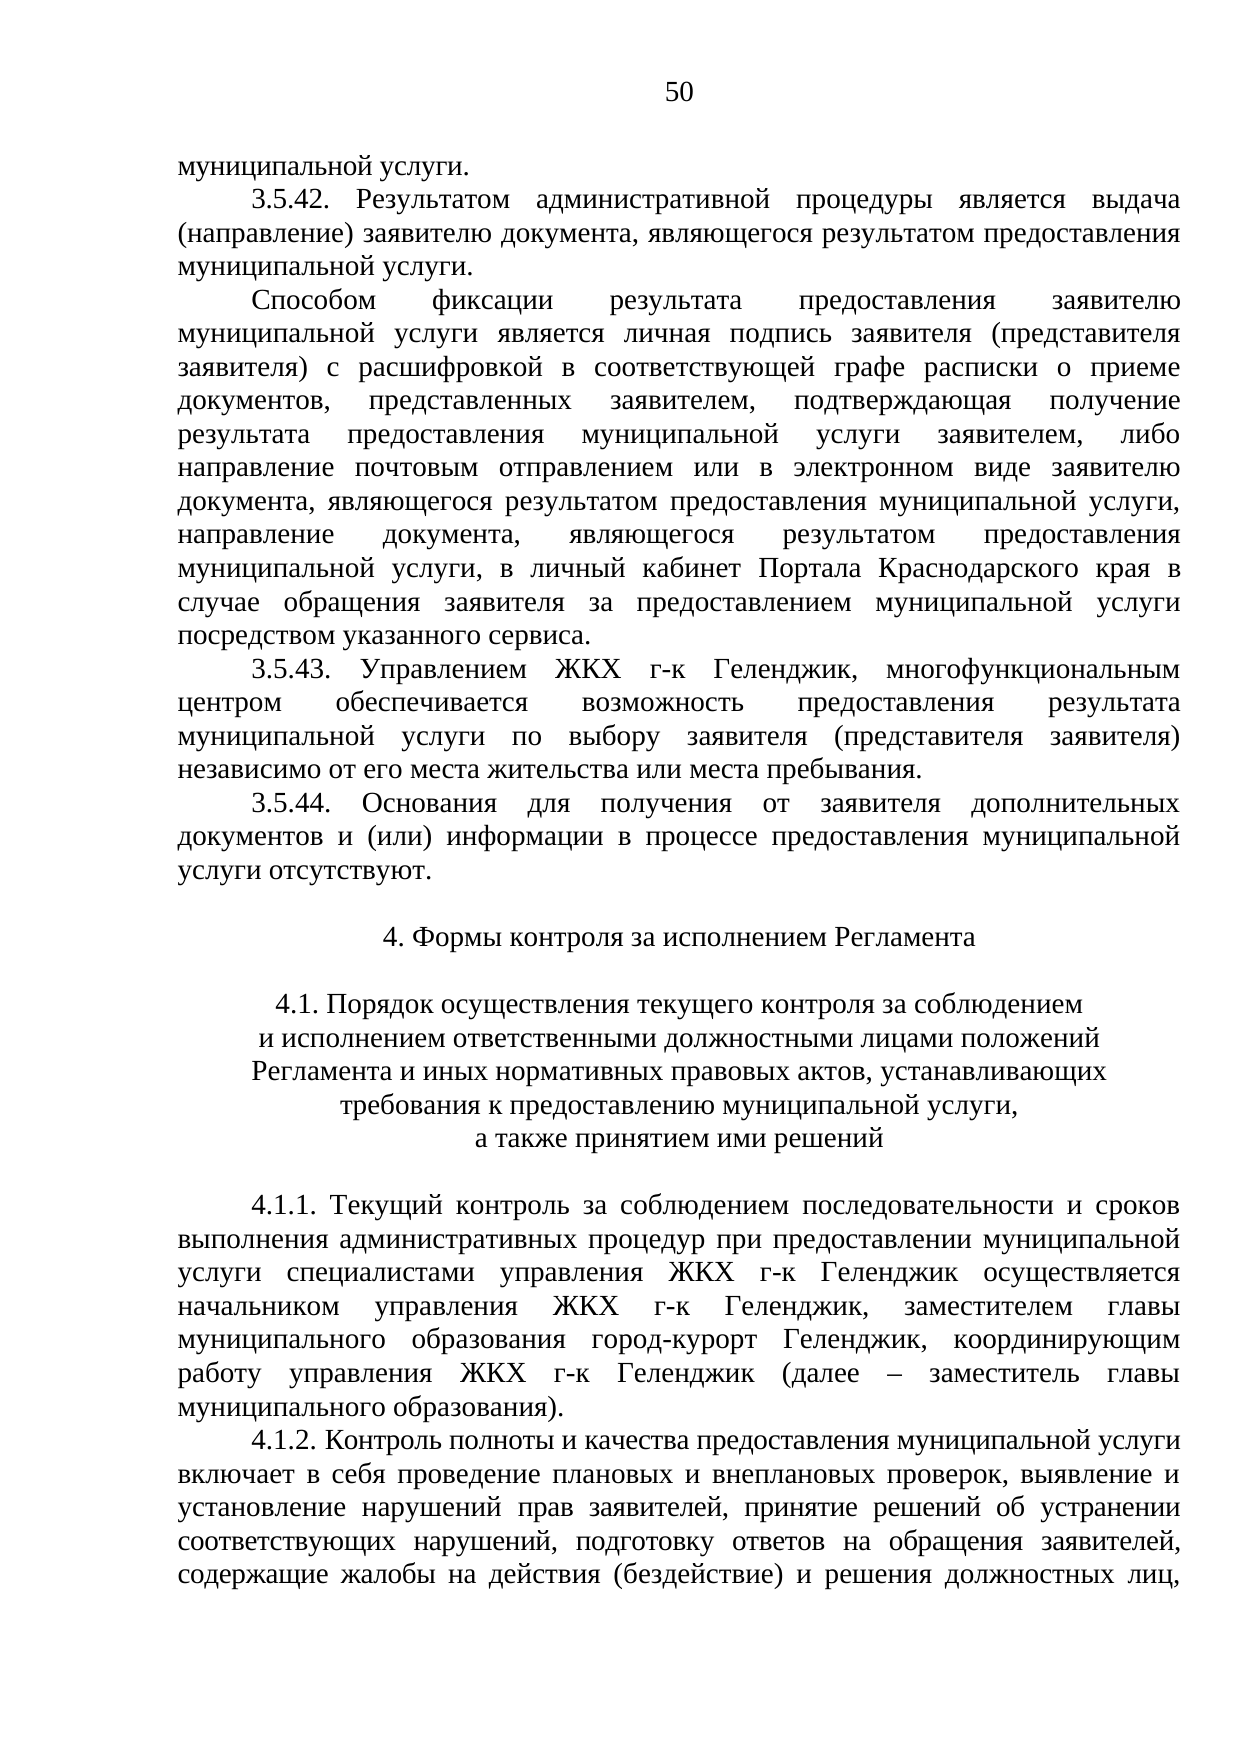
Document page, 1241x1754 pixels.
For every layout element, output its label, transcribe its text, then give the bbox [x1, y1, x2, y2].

text а также принятием ими решений [177, 1120, 1181, 1154]
text и исполнением ответственными должностными лицами положений [177, 1020, 1181, 1053]
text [177, 1422, 1181, 1590]
text 3.5.44. Основания для получения от заявителя дополнительных документов и (или) информации в процессе предоставления муниципальной услуги отсутствуют. [177, 785, 1181, 886]
text 4.1.1. Текущий контроль за соблюдением последовательности и сроков выполнения административных процедур при предоставлении муниципальной услуги специалистами управления ЖКХ г-к Геленджик осуществляется начальником управления ЖКХ г-к Геленджик, заместителем главы муниципального образования город-курорт Геленджик, координирующим работу управления ЖКХ г-к Геленджик (далее – заместитель главы муниципального образования). [177, 1187, 1181, 1422]
text 4. Формы контроля за исполнением Регламента [177, 919, 1181, 953]
text Способом фиксации результата предоставления заявителю муниципальной услуги является личная подпись заявителя (представителя заявителя) с расшифровкой в соответствующей графе расписки о приеме документов, представленных заявителем, подтверждающая получение результата предоставления муниципальной услуги заявителем, либо направление почтовым отправлением или в электронном виде заявителю документа, являющегося результатом предоставления муниципальной услуги, направление документа, являющегося результатом предоставления муниципальной услуги, в личный кабинет Портала Краснодарского края в случае обращения заявителя за предоставлением муниципальной услуги посредством указанного сервиса. [177, 282, 1181, 651]
text 3.5.43. Управлением ЖКХ г-к Геленджик, многофункциональным центром обеспечивается возможность предоставления результата муниципальной услуги по выбору заявителя (представителя заявителя) независимо от его места жительства или места пребывания. [177, 651, 1181, 785]
text 4.1. Порядок осуществления текущего контроля за соблюдением [177, 986, 1181, 1020]
text Регламента и иных нормативных правовых актов, устанавливающих требования к предоставлению муниципальной услуги, [177, 1053, 1181, 1120]
text 3.5.42. Результатом административной процедуры является выдача (направление) заявителю документа, являющегося результатом предоставления муниципальной услуги. [177, 181, 1181, 282]
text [177, 148, 1181, 181]
